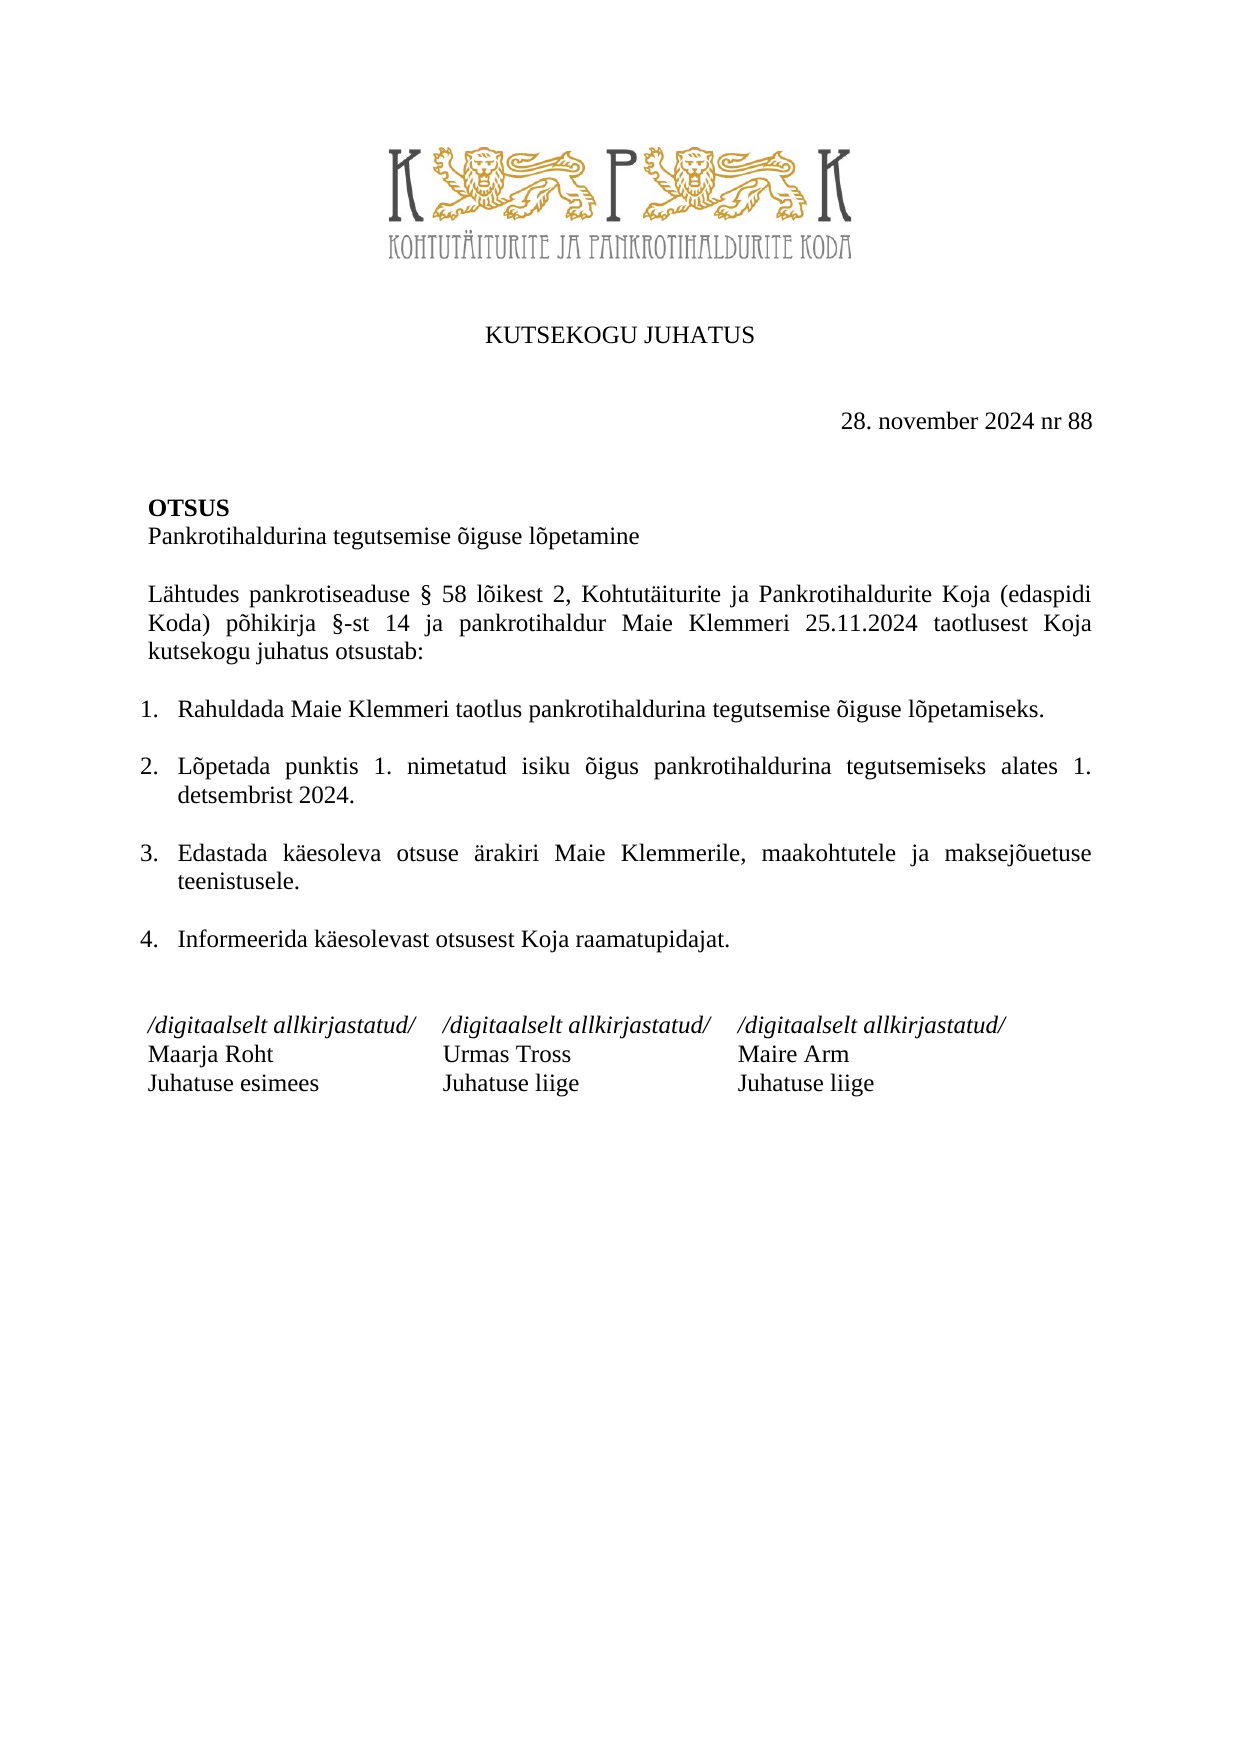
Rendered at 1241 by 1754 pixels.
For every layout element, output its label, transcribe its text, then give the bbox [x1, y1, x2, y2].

list Lõpetada punktis 1. nimetatud isiku õigus pankrotihaldurina tegutsemiseks alates 1. detsembrist 2024. [140, 751, 1093, 809]
text Maarja Roht Urmas Tross Maire Arm [148, 1039, 1093, 1068]
text Pankrotihaldurina tegutsemise õiguse lõpetamine [148, 521, 1093, 550]
text Lähtudes pankrotiseaduse § 58 lõikest 2, Kohtutäiturite ja Pankrotihaldurite Koja (edaspidi Koda) põhikirja §-st 14 ja pankrotihaldur Maie Klemmeri 25.11.2024 taotlusest Koja kutsekogu juhatus otsustab: [148, 579, 1093, 665]
list Edastada käesoleva otsuse ärakiri Maie Klemmerile, maakohtutele ja maksejõuetuse teenistusele. [140, 838, 1093, 895]
list Rahuldada Maie Klemmeri taotlus pankrotihaldurina tegutsemise õiguse lõpetamiseks. [140, 694, 1093, 723]
text 28. november 2024 nr 88 [148, 406, 1093, 435]
text Juhatuse esimees Juhatuse liige Juhatuse liige [148, 1068, 1093, 1096]
text KUTSEKOGU JUHATUS [148, 320, 1093, 349]
list Informeerida käesolevast otsusest Koja raamatupidajat. [140, 924, 1093, 953]
text OTSUS [148, 493, 1093, 521]
picture [388, 147, 852, 259]
text /digitaalselt allkirjastatud/ /digitaalselt allkirjastatud/ /digitaalselt allkirjastatud/ [148, 1010, 1093, 1039]
